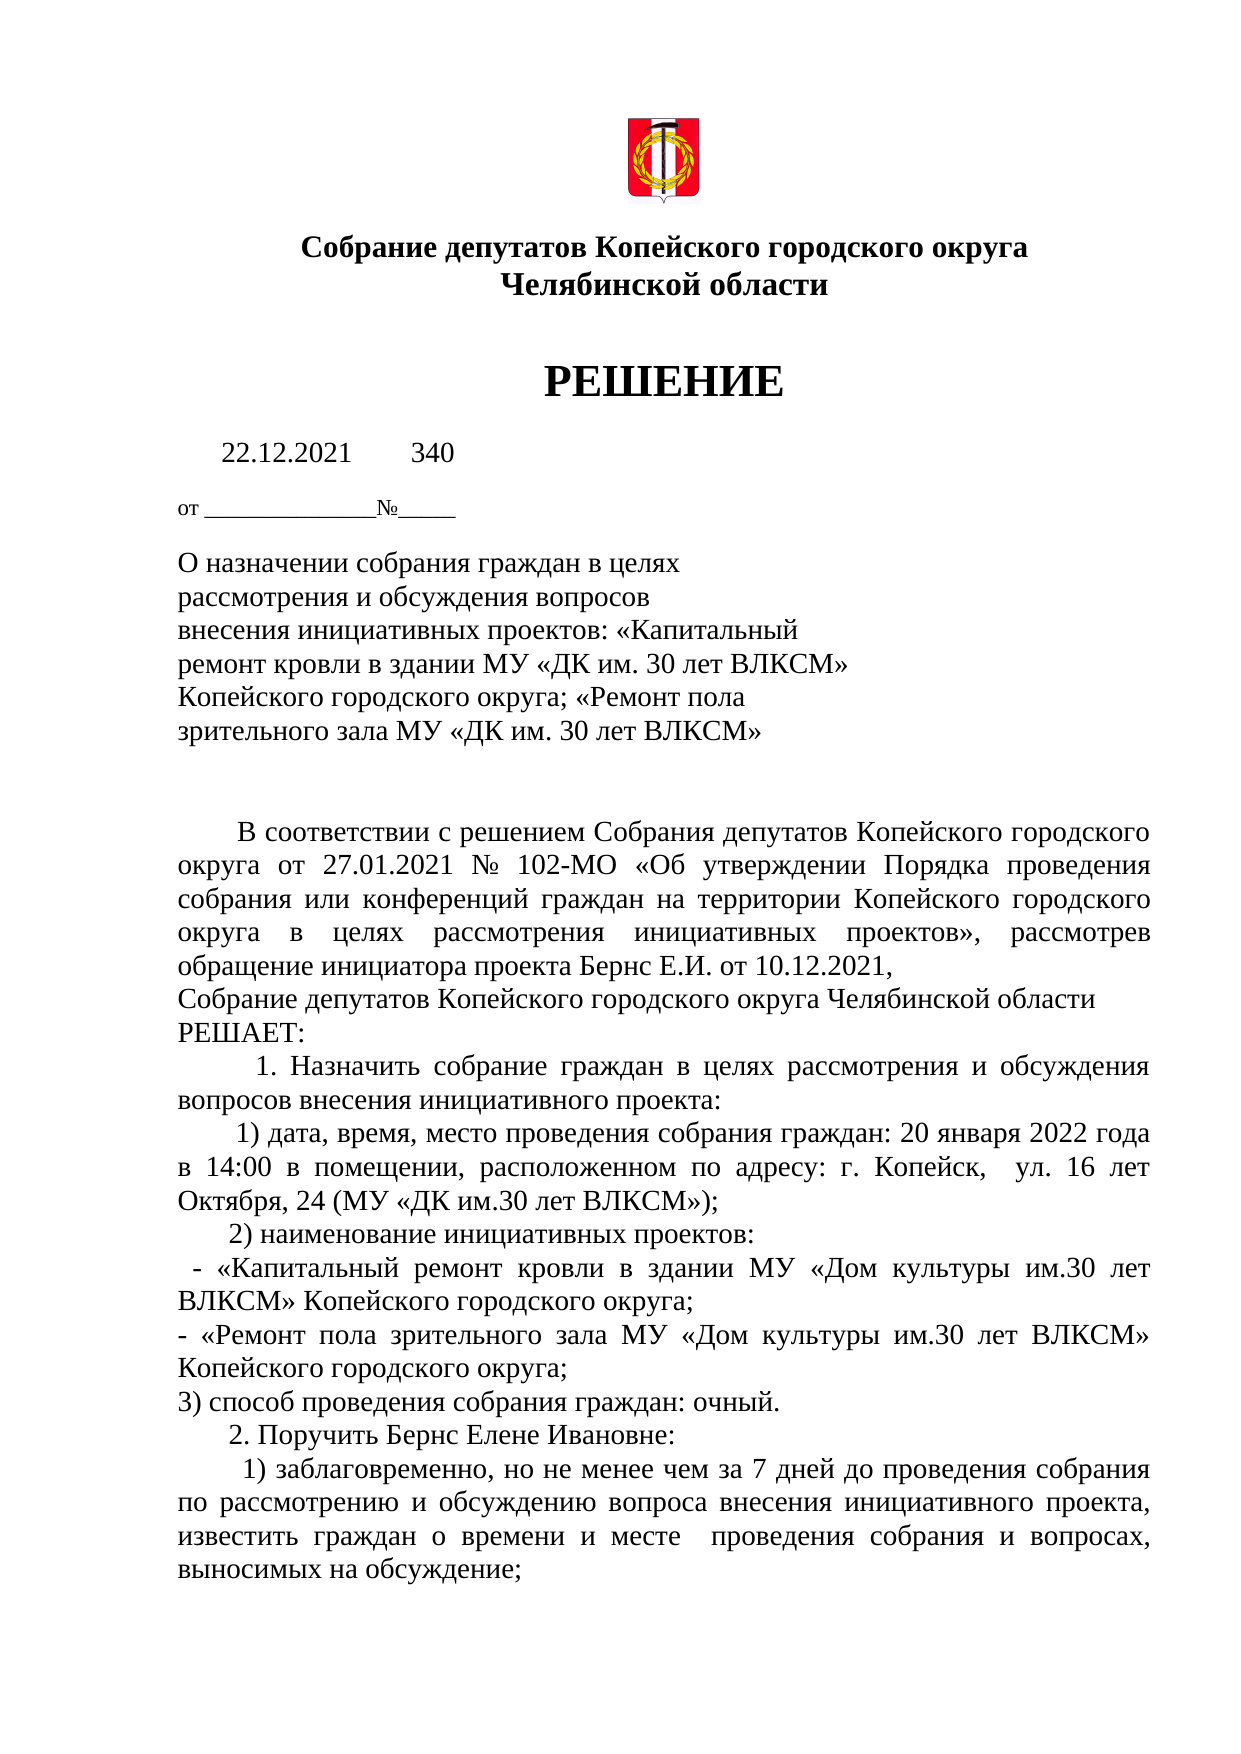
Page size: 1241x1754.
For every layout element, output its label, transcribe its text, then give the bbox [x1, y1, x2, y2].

text РЕШЕНИЕ [177, 353, 1152, 406]
text Копейского городского округа; «Ремонт пола [177, 679, 1152, 713]
text Собрание депутатов Копейского городского округа Челябинской области [177, 981, 1152, 1015]
text 1) заблаговременно, но не менее чем за 7 дней до проведения собрания по рассмотрению и обсуждению вопроса внесения инициативного проекта, известить граждан о времени и месте проведения собрания и вопросах, выносимых на обсуждение; [177, 1451, 1152, 1585]
text О назначении собрания граждан в целях [177, 545, 1152, 579]
text рассмотрения и обсуждения вопросов [177, 579, 1152, 612]
text РЕШАЕТ: [177, 1015, 1152, 1048]
text от _______________№_____ [177, 494, 1152, 521]
text - «Капитальный ремонт кровли в здании МУ «Дом культуры им.30 лет ВЛКСМ» Копейского городского округа; [177, 1250, 1152, 1317]
text В соответствии с решением Собрания депутатов Копейского городского округа от 27.01.2021 № 102-МО «Об утверждении Порядка проведения собрания или конференций граждан на территории Копейского городского округа в целях рассмотрения инициативных проектов», рассмотрев обращение инициатора проекта Бернс Е.И. от 10.12.2021, [177, 814, 1152, 981]
text 2) наименование инициативных проектов: [177, 1216, 1152, 1250]
text 3) способ проведения собрания граждан: очный. [177, 1384, 1152, 1417]
text - «Ремонт пола зрительного зала МУ «Дом культуры им.30 лет ВЛКСМ» Копейского городского округа; [177, 1317, 1152, 1384]
text 1) дата, время, место проведения собрания граждан: 20 января 2022 года в 14:00 в помещении, расположенном по адресу: г. Копейск, ул. 16 лет Октября, 24 (МУ «ДК им.30 лет ВЛКСМ»); [177, 1116, 1152, 1216]
picture [628, 118, 701, 204]
text ремонт кровли в здании МУ «ДК им. 30 лет ВЛКСМ» [177, 646, 1152, 679]
text 22.12.2021 340 [177, 435, 1152, 468]
text 1. Назначить собрание граждан в целях рассмотрения и обсуждения вопросов внесения инициативного проекта: [177, 1048, 1152, 1116]
text внесения инициативных проектов: «Капитальный [177, 612, 1152, 646]
text зрительного зала МУ «ДК им. 30 лет ВЛКСМ» [177, 713, 1152, 747]
text 2. Поручить Бернс Елене Ивановне: [177, 1417, 1152, 1451]
subtitle Челябинской области [177, 264, 1152, 302]
text Собрание депутатов Копейского городского округа [177, 228, 1152, 264]
